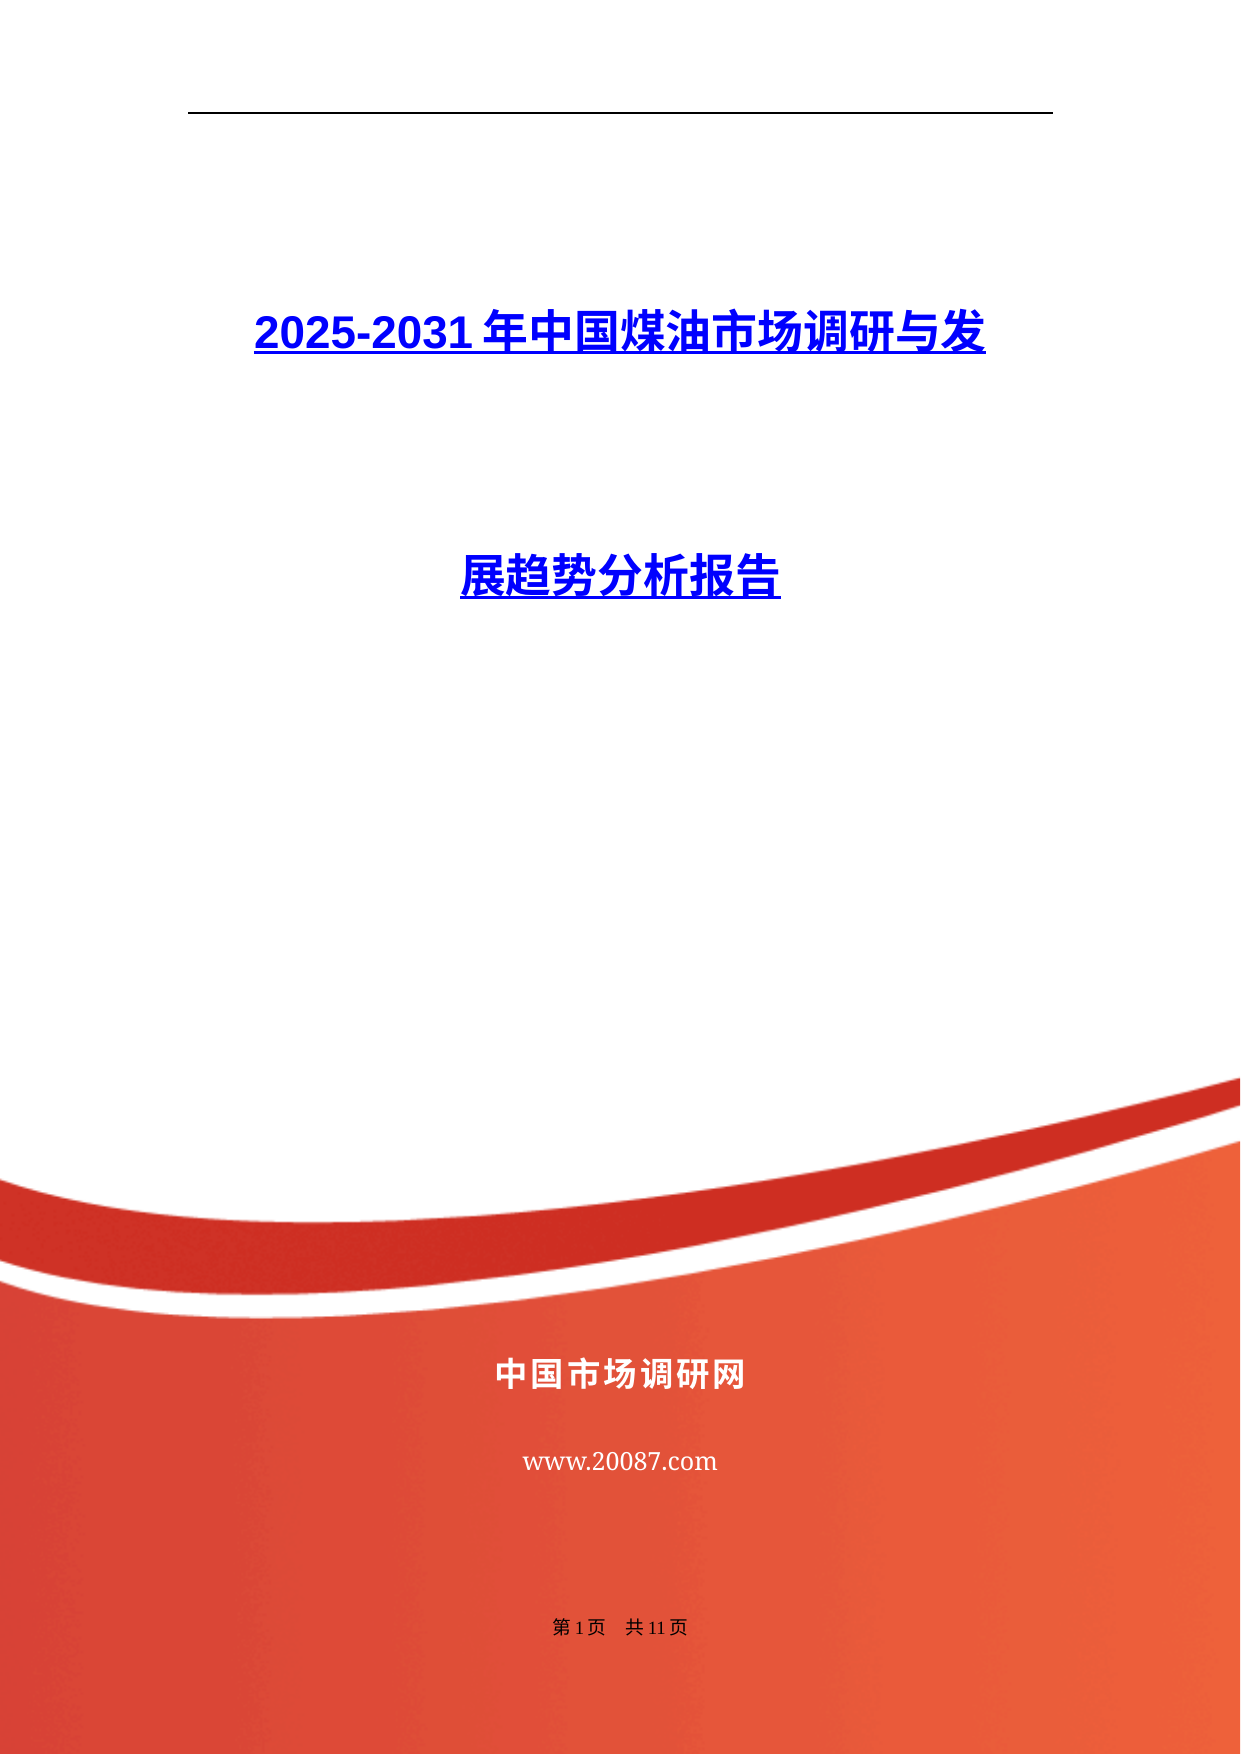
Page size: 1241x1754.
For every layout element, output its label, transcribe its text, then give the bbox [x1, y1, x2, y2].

picture [0, 1006, 1241, 1754]
text www.20087.com [187, 1428, 1053, 1493]
table_header 2025-2031年中国煤油市场调研与发展趋势分析报告 [188, 207, 1053, 773]
subtitle 中国市场调研网 [187, 1339, 1053, 1404]
